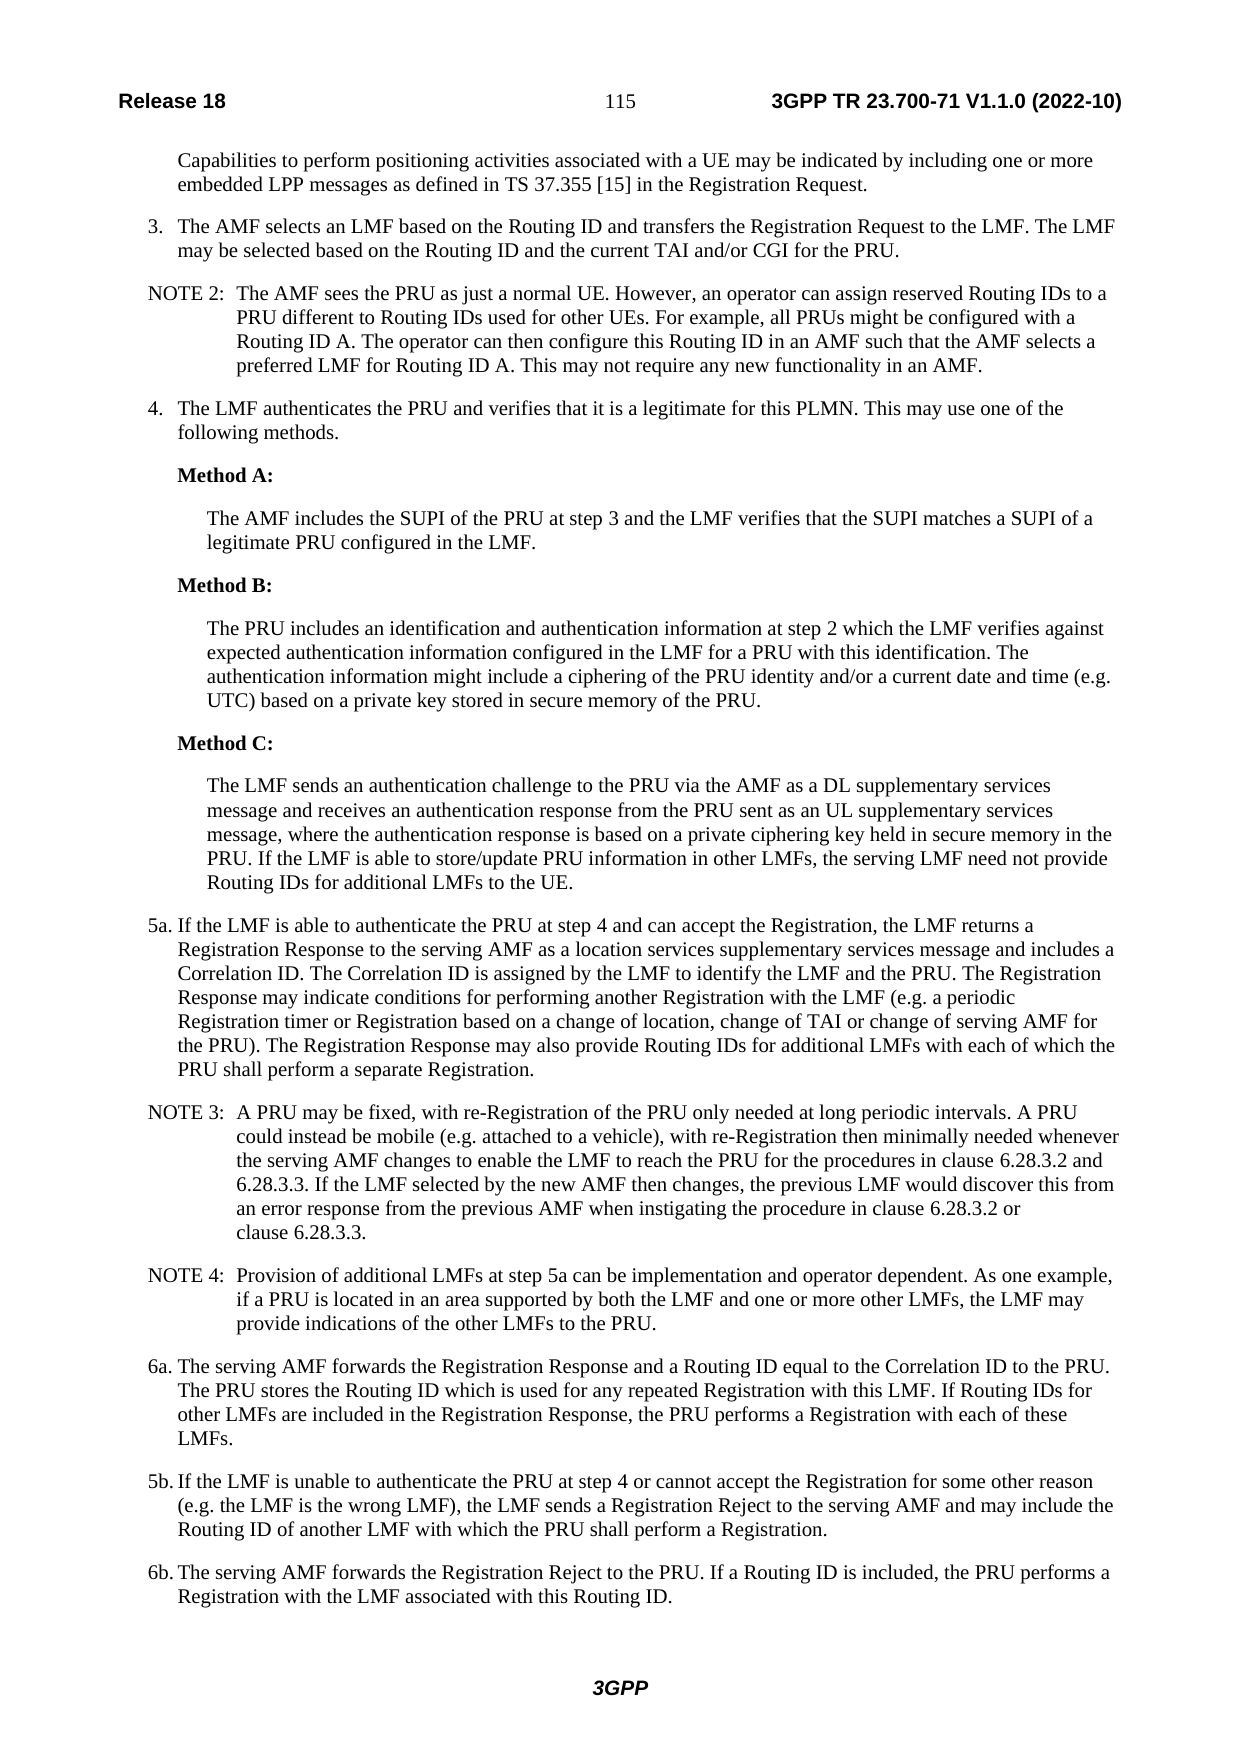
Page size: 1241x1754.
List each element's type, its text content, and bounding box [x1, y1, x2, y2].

text The PRU includes an identification and authentication information at step 2 which the LMF verifies against expected authentication information configured in the LMF for a PRU with this identification. The authentication information might include a ciphering of the PRU identity and/or a current date and time (e.g. UTC) based on a private key stored in secure memory of the PRU. [177, 616, 1122, 712]
text 5a. If the LMF is able to authenticate the PRU at step 4 and can accept the Registration, the LMF returns a Registration Response to the serving AMF as a location services supplementary services message and includes a Correlation ID. The Correlation ID is assigned by the LMF to identify the LMF and the PRU. The Registration Response may indicate conditions for performing another Registration with the LMF (e.g. a periodic Registration timer or Registration based on a change of location, change of TAI or change of serving AMF for the PRU). The Registration Response may also provide Routing IDs for additional LMFs with each of which the PRU shall perform a separate Registration. [148, 912, 1122, 1081]
text NOTE 3: A PRU may be fixed, with re-Registration of the PRU only needed at long periodic intervals. A PRU could instead be mobile (e.g. attached to a vehicle), with re-Registration then minimally needed whenever the serving AMF changes to enable the LMF to reach the PRU for the procedures in clause 6.28.3.2 and 6.28.3.3. If the LMF selected by the new AMF then changes, the previous LMF would discover this from an error response from the previous AMF when instigating the procedure in clause 6.28.3.2 or clause 6.28.3.3. [148, 1100, 1122, 1244]
text NOTE 2: The AMF sees the PRU as just a normal UE. However, an operator can assign reserved Routing IDs to a PRU different to Routing IDs used for other UEs. For example, all PRUs might be configured with a Routing ID A. The operator can then configure this Routing ID in an AMF such that the AMF selects a preferred LMF for Routing ID A. This may not require any new functionality in an AMF. [148, 281, 1122, 377]
text Method A: [177, 463, 1122, 487]
text The LMF sends an authentication challenge to the PRU via the AMF as a DL supplementary services message and receives an authentication response from the PRU sent as an UL supplementary services message, where the authentication response is based on a private ciphering key held in secure memory in the PRU. [177, 773, 1122, 894]
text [148, 147, 1122, 196]
text 4. The LMF authenticates the PRU and verifies that it is a legitimate for this PLMN. This may use one of the following methods. [148, 396, 1122, 444]
text Method C: [177, 731, 1122, 755]
text 6a. The serving AMF forwards the Registration Response and a Routing ID equal to the Correlation ID to the PRU. The PRU stores the Routing ID which is used for any repeated Registration with this LMF. If Routing IDs for other LMFs are included in the Registration Response, the PRU performs a Registration with each of these LMFs. [148, 1354, 1122, 1450]
text 6b. The serving AMF forwards the Registration Reject to the PRU. If a Routing ID is included, the PRU performs a Registration with the LMF associated with this Routing ID. [148, 1560, 1122, 1608]
text Method B: [177, 573, 1122, 597]
text The AMF includes the SUPI of the PRU at step 3 and the LMF verifies that the SUPI matches a SUPI of a legitimate PRU configured in the LMF. [177, 506, 1122, 554]
text NOTE 4: Provision of additional LMFs at step 5a can be implementation and operator dependent. As one example, if a PRU is located in an area supported by both the LMF and one or more other LMFs, the LMF may provide indications of the other LMFs to the PRU. [148, 1263, 1122, 1335]
text 5b. If the LMF is unable to authenticate the PRU at step 4 or cannot accept the Registration for some other reason (e.g. the LMF is the wrong LMF), the LMF sends a Registration Reject to the serving AMF and may include the Routing ID of another LMF with which the PRU shall perform a Registration. [148, 1469, 1122, 1541]
text 3. The AMF selects an LMF based on the Routing ID and transfers the Registration Request to the LMF. The LMF may be selected based on the Routing ID and the current TAI and/or CGI for the PRU. [148, 214, 1122, 262]
